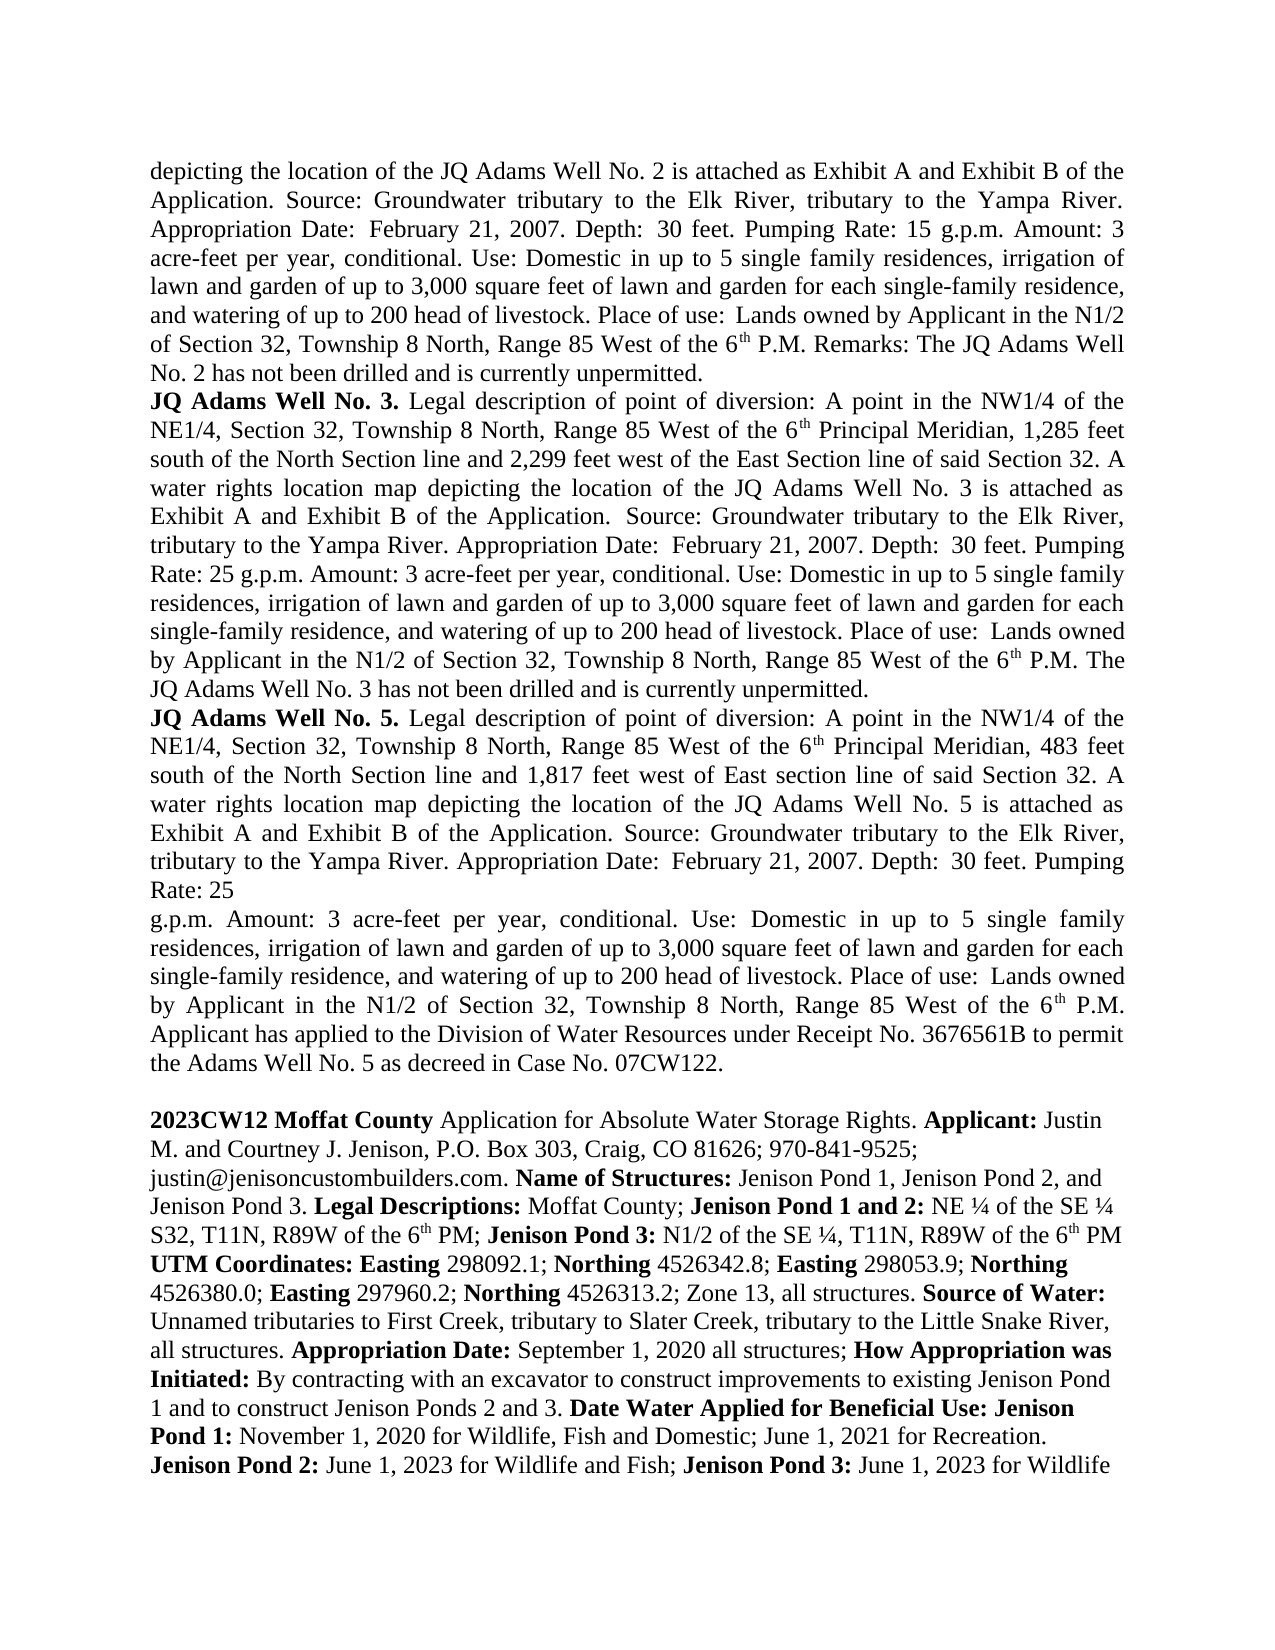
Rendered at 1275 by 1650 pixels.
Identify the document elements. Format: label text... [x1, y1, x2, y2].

text g.p.m. Amount: 3 acre-feet per year, conditional. Use: Domestic in up to 5 single family residences, irrigation of lawn and garden of up to 3,000 square feet of lawn and garden for each single-family residence, and watering of up to 200 head of livestock. Place of use: Lands owned by Applicant in the N1/2 of Section 32, Township 8 North, Range 85 West of the 6th P.M. Applicant has applied to the Division of Water Resources under Receipt No. 3676561B to permit the Adams Well No. 5 as decreed in Case No. 07CW122. [150, 904, 1125, 1076]
text depicting the location of the JQ Adams Well No. 2 is attached as Exhibit A and Exhibit B of the Application. Source: Groundwater tributary to the Elk River, tributary to the Yampa River. Appropriation Date: February 21, 2007. Depth: 30 feet. Pumping Rate: 15 g.p.m. Amount: 3 acre-feet per year, conditional. Use: Domestic in up to 5 single family residences, irrigation of lawn and garden of up to 3,000 square feet of lawn and garden for each single-family residence, and watering of up to 200 head of livestock. Place of use: Lands owned by Applicant in the N1/2 of Section 32, Township 8 North, Range 85 West of the 6th P.M. Remarks: The JQ Adams Well No. 2 has not been drilled and is currently unpermitted. [150, 156, 1125, 386]
text JQ Adams Well No. 3. Legal description of point of diversion: A point in the NW1/4 of the NE1/4, Section 32, Township 8 North, Range 85 West of the 6th Principal Meridian, 1,285 feet south of the North Section line and 2,299 feet west of the East Section line of said Section 32. A water rights location map depicting the location of the JQ Adams Well No. 3 is attached as Exhibit A and Exhibit B of the Application. Source: Groundwater tributary to the Elk River, tributary to the Yampa River. Appropriation Date: February 21, 2007. Depth: 30 feet. Pumping Rate: 25 g.p.m. Amount: 3 acre-feet per year, conditional. Use: Domestic in up to 5 single family residences, irrigation of lawn and garden of up to 3,000 square feet of lawn and garden for each single-family residence, and watering of up to 200 head of livestock. Place of use: Lands owned by Applicant in the N1/2 of Section 32, Township 8 North, Range 85 West of the 6th P.M. The JQ Adams Well No. 3 has not been drilled and is currently unpermitted. [150, 386, 1125, 703]
text JQ Adams Well No. 5. Legal description of point of diversion: A point in the NW1/4 of the NE1/4, Section 32, Township 8 North, Range 85 West of the 6th Principal Meridian, 483 feet south of the North Section line and 1,817 feet west of East section line of said Section 32. A water rights location map depicting the location of the JQ Adams Well No. 5 is attached as Exhibit A and Exhibit B of the Application. Source: Groundwater tributary to the Elk River, tributary to the Yampa River. Appropriation Date: February 21, 2007. Depth: 30 feet. Pumping Rate: 25 [150, 703, 1125, 904]
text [150, 1105, 1125, 1479]
